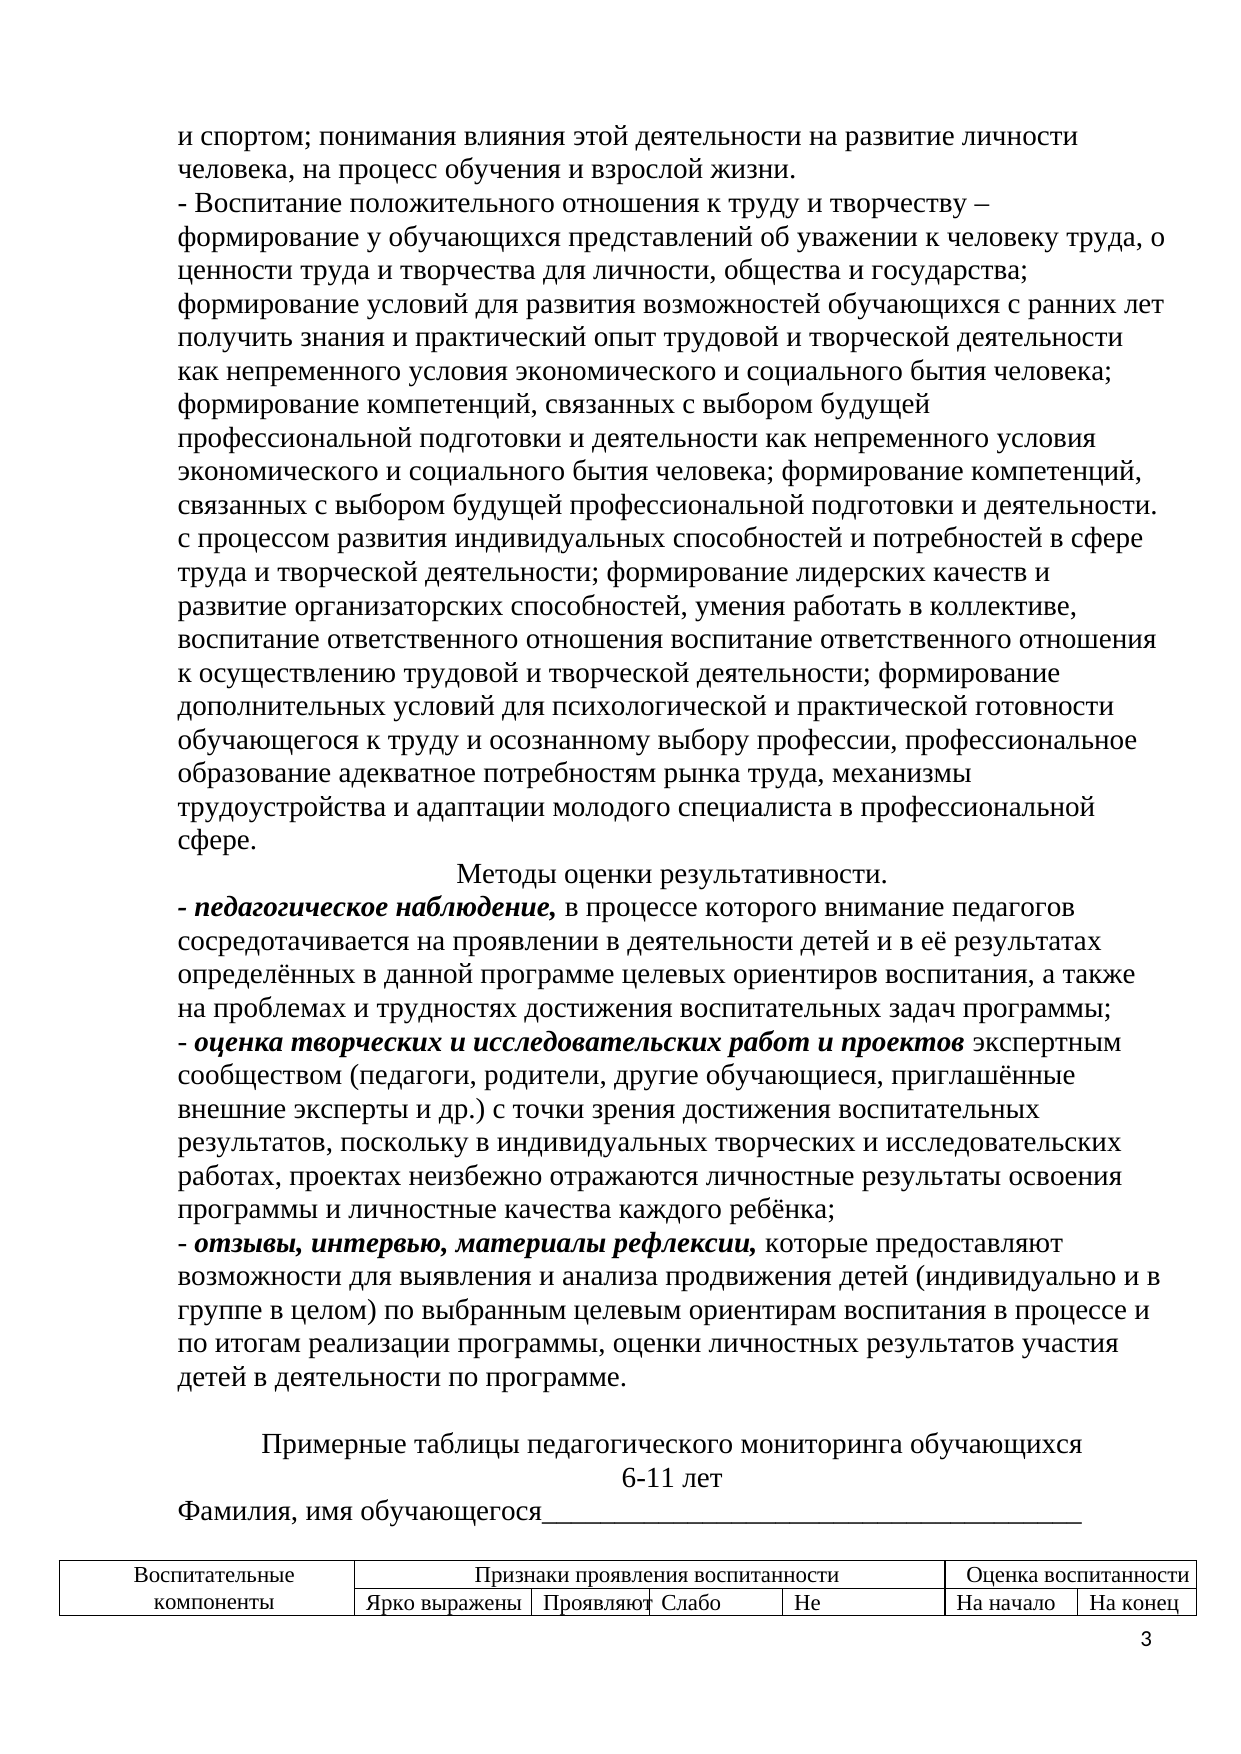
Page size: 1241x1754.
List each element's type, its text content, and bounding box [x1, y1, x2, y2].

text - оценка творческих и исследовательских работ и проектов экспертным сообществом (педагоги, родители, другие обучающиеся, приглашённые внешние эксперты и др.) с точки зрения достижения воспитательных результатов, поскольку в индивидуальных творческих и исследовательских работах, проектах неизбежно отражаются личностные результаты освоения программы и личностные качества каждого ребёнка; [177, 1024, 1167, 1225]
text - отзывы, интервью, материалы рефлексии, которые предоставляют возможности для выявления и анализа продвижения детей (индивидуально и в группе в целом) по выбранным целевым ориентирам воспитания в процессе и по итогам реализации программы, оценки личностных результатов участия детей в деятельности по программе. [177, 1225, 1167, 1393]
table_header Признаки проявления воспитанности [355, 1561, 944, 1588]
table_cell Не проявляются 0 б. [783, 1589, 944, 1615]
text 6-11 лет [177, 1460, 1167, 1493]
table_cell Проявляются 2 б [532, 1589, 649, 1615]
text - педагогическое наблюдение, в процессе которого внимание педагогов сосредотачивается на проявлении в деятельности детей и в её результатах определённых в данной программе целевых ориентиров воспитания, а также на проблемах и трудностях достижения воспитательных задач программы; [177, 889, 1167, 1024]
text Примерные таблицы педагогического мониторинга обучающихся [177, 1426, 1167, 1460]
table_cell Ярко выражены 3 б [355, 1589, 531, 1615]
table_cell На начало года [946, 1589, 1077, 1615]
text Фамилия, имя обучающегося_____________________________________ [177, 1493, 1167, 1527]
text Методы оценки результативности. [177, 856, 1167, 889]
table_cell На конец года [1078, 1589, 1196, 1615]
table_header Оценка воспитанности [946, 1561, 1196, 1588]
table_header Воспитательные компоненты [60, 1561, 354, 1615]
table_cell Слабо выражены 1б [650, 1589, 782, 1615]
text - Воспитание положительного отношения к труду и творчеству – формирование у обучающихся представлений об уважении к человеку труда, о ценности труда и творчества для личности, общества и государства; формирование условий для развития возможностей обучающихся с ранних лет получить знания и практический опыт трудовой и творческой деятельности как непременного условия экономического и социального бытия человека; формирование компетенций, связанных с выбором будущей профессиональной подготовки и деятельности как непременного условия экономического и социального бытия человека; формирование компетенций, связанных с выбором будущей профессиональной подготовки и деятельности. с процессом развития индивидуальных способностей и потребностей в сфере труда и творческой деятельности; формирование лидерских качеств и развитие организаторских способностей, умения работать в коллективе, воспитание ответственного отношения воспитание ответственного отношения к осуществлению трудовой и творческой деятельности; формирование дополнительных условий для психологической и практической готовности обучающегося к труду и осознанному выбору профессии, профессиональное образование адекватное потребностям рынка труда, механизмы трудоустройства и адаптации молодого специалиста в профессиональной сфере. [177, 185, 1167, 856]
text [177, 118, 1167, 185]
